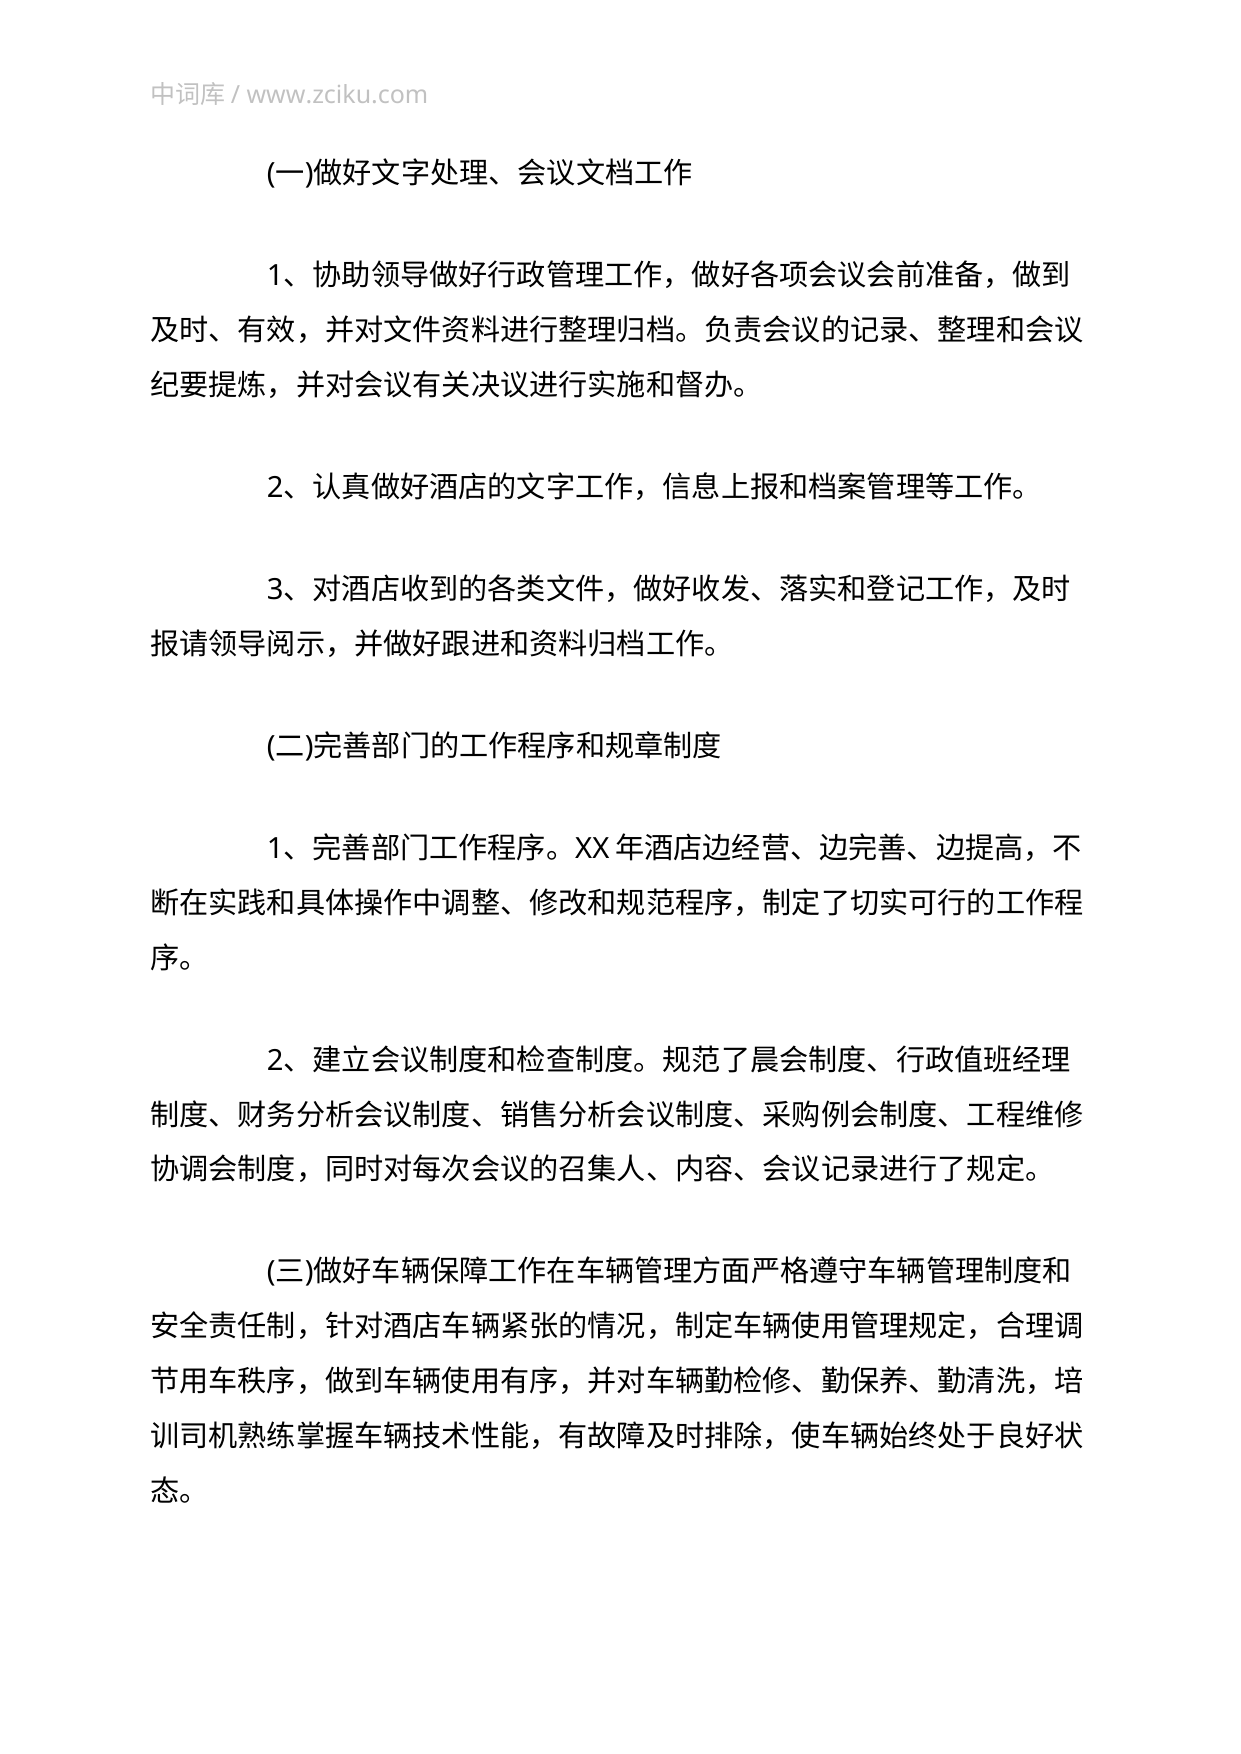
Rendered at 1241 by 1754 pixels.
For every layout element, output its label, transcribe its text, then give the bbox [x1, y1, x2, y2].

text (二)完善部门的工作程序和规章制度 [150, 722, 1090, 765]
text (一)做好文字处理、会议文档工作 [150, 150, 1090, 192]
text 2、建立会议制度和检查制度。规范了晨会制度、行政值班经理制度、财务分析会议制度、销售分析会议制度、采购例会制度、工程维修协调会制度，同时对每次会议的召集人、内容、会议记录进行了规定。 [150, 1036, 1090, 1188]
text 1、协助领导做好行政管理工作，做好各项会议会前准备，做到及时、有效，并对文件资料进行整理归档。负责会议的记录、整理和会议纪要提炼，并对会议有关决议进行实施和督办。 [150, 252, 1090, 404]
text 1、完善部门工作程序。XX年酒店边经营、边完善、边提高，不断在实践和具体操作中调整、修改和规范程序，制定了切实可行的工作程序。 [150, 824, 1090, 977]
text (三)做好车辆保障工作在车辆管理方面严格遵守车辆管理制度和安全责任制，针对酒店车辆紧张的情况，制定车辆使用管理规定，合理调节用车秩序，做到车辆使用有序，并对车辆勤检修、勤保养、勤清洗，培训司机熟练掌握车辆技术性能，有故障及时排除，使车辆始终处于良好状态。 [150, 1248, 1090, 1510]
text 3、对酒店收到的各类文件，做好收发、落实和登记工作，及时报请领导阅示，并做好跟进和资料归档工作。 [150, 566, 1090, 663]
text 2、认真做好酒店的文字工作，信息上报和档案管理等工作。 [150, 464, 1090, 506]
